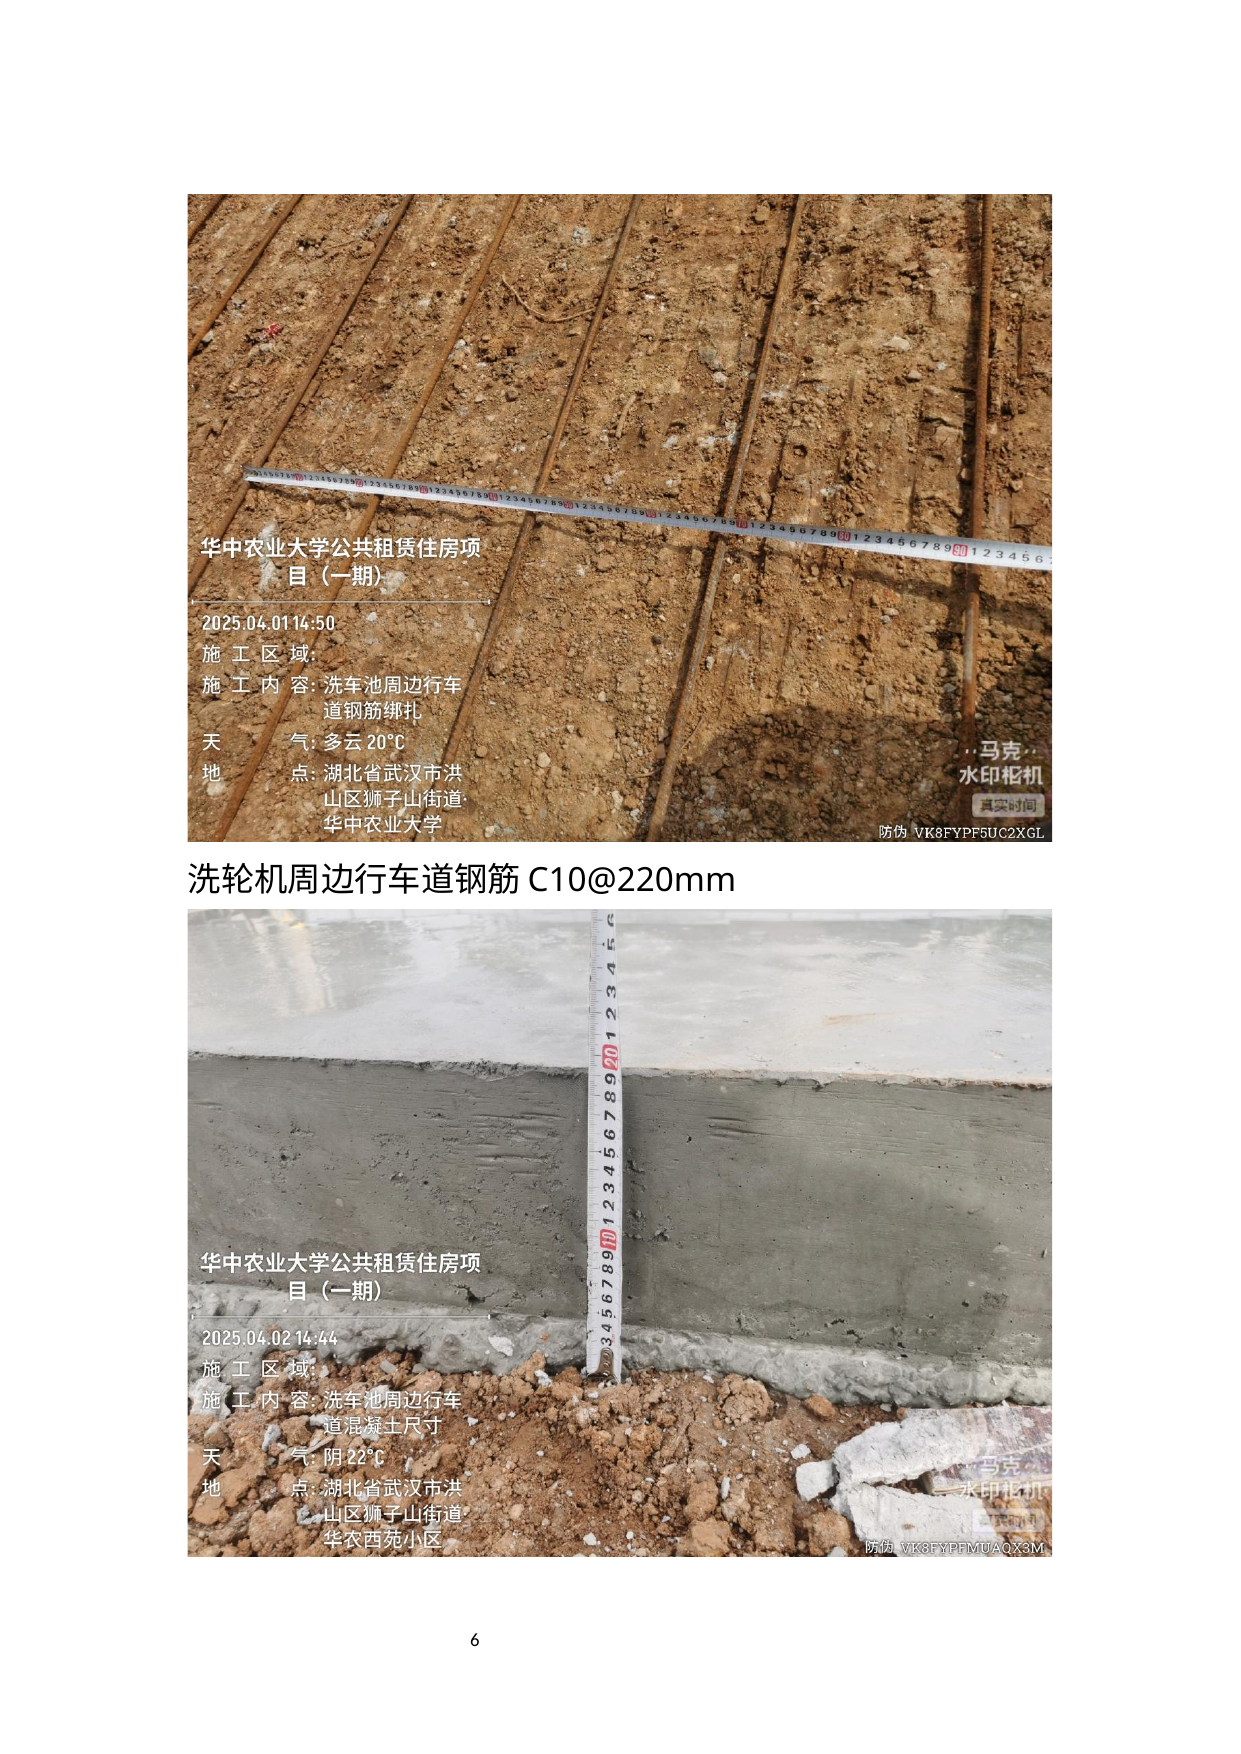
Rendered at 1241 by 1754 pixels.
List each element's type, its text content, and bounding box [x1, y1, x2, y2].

list 洗轮机周边行车道钢筋C10@220mm [187, 844, 1053, 909]
picture [187, 909, 1053, 1557]
picture [187, 194, 1053, 842]
